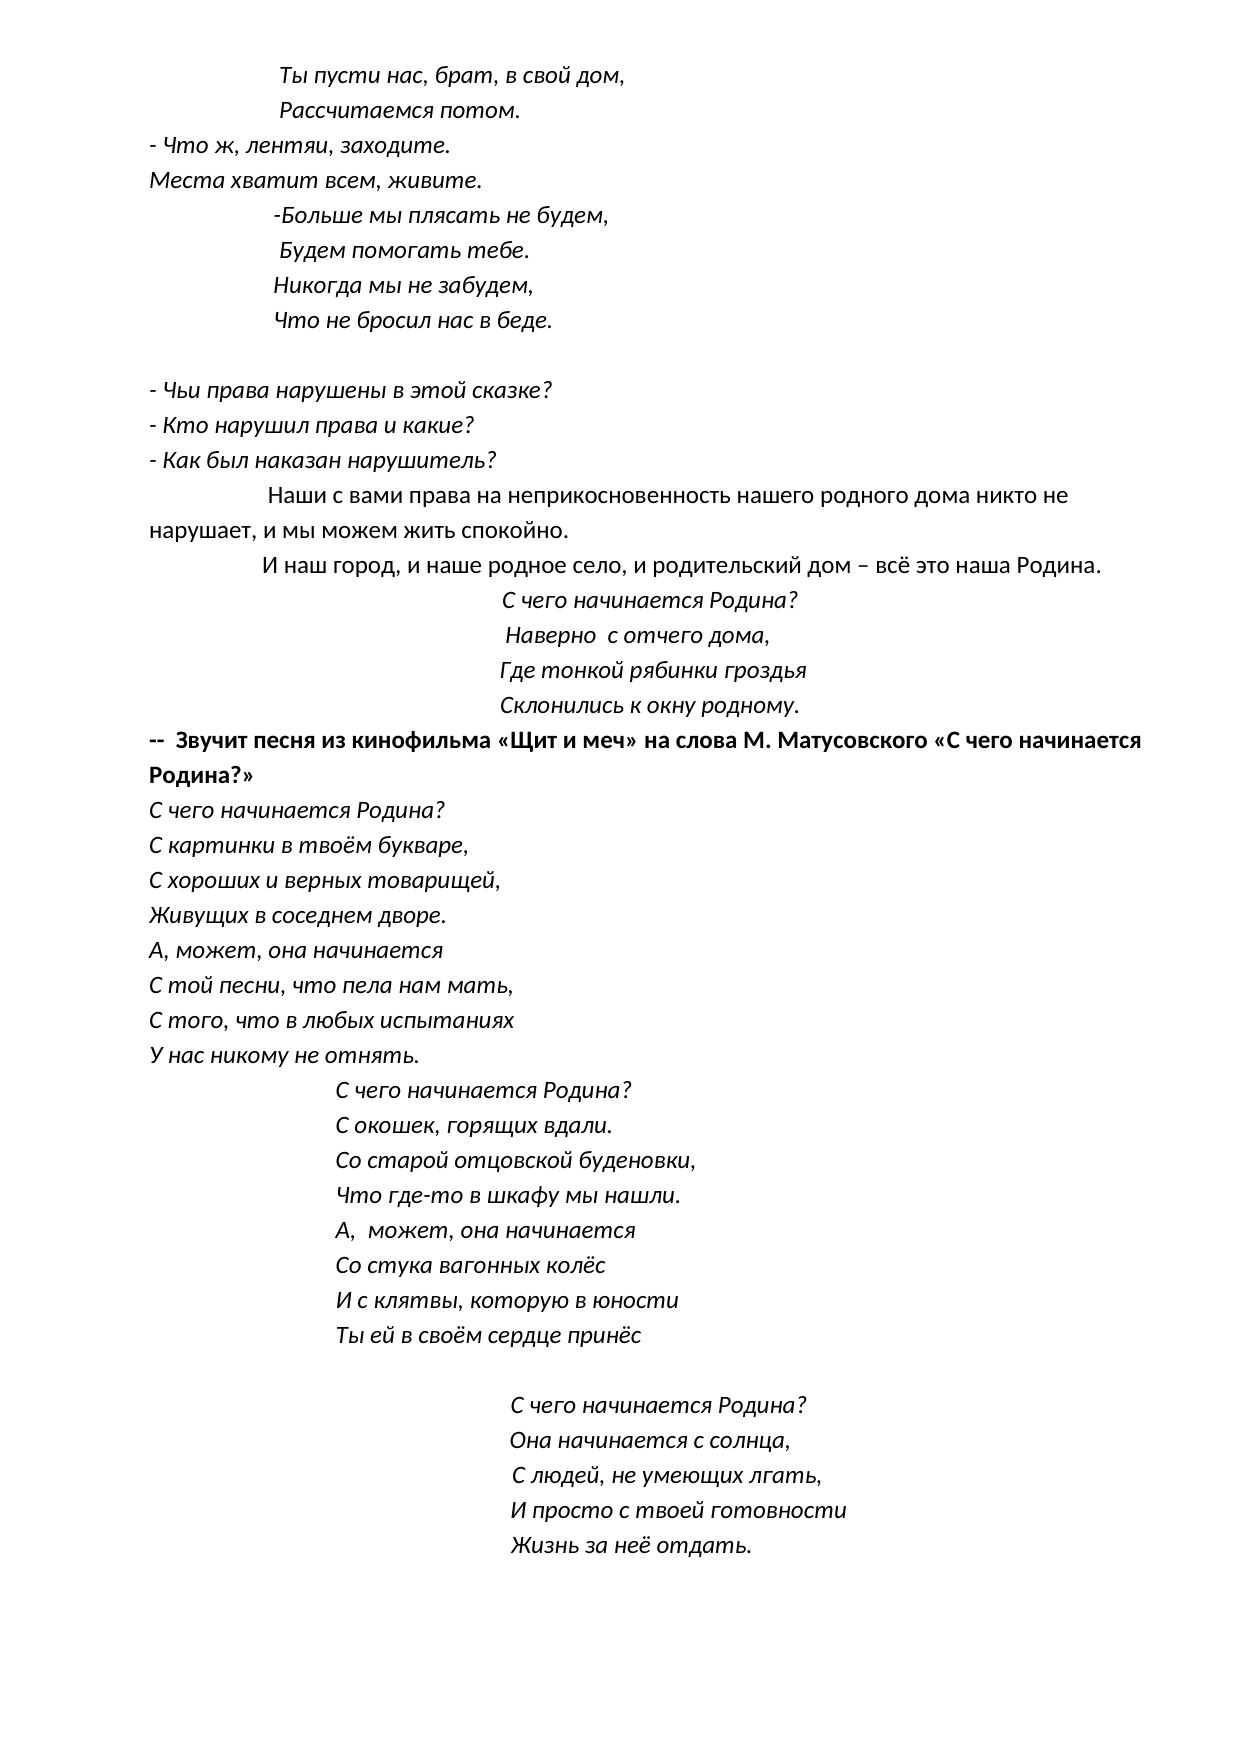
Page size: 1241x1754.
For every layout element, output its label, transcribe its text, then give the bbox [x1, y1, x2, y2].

list А, может, она начинается [149, 1214, 1152, 1245]
list Будем помогать тебе. [149, 234, 1152, 265]
list А, может, она начинается [149, 934, 1152, 965]
list С того, что в любых испытаниях [149, 1004, 1152, 1035]
list Со стука вагонных колёс [149, 1249, 1152, 1280]
list - Как был наказан нарушитель? [149, 444, 1152, 475]
list Ты пусти нас, брат, в свой дом, [149, 59, 1152, 90]
list И с клятвы, которую в юности [149, 1284, 1152, 1315]
list Где тонкой рябинки гроздья [149, 654, 1152, 685]
list Места хватит всем, живите. [149, 164, 1152, 195]
list Наши с вами права на неприкосновенность нашего родного дома никто не нарушает, и мы можем жить спокойно. [149, 479, 1152, 545]
list С чего начинается Родина? [149, 794, 1152, 825]
list И просто с твоей готовности [149, 1494, 1152, 1525]
list -- Звучит песня из кинофильма «Щит и меч» на слова М. Матусовского «С чего начинается Родина?» [149, 724, 1152, 790]
list Ты ей в своём сердце принёс [149, 1319, 1152, 1350]
list С окошек, горящих вдали. [149, 1109, 1152, 1140]
list С хороших и верных товарищей, [149, 864, 1152, 895]
list С людей, не умеющих лгать, [149, 1459, 1152, 1490]
list Что где-то в шкафу мы нашли. [149, 1179, 1152, 1210]
list С чего начинается Родина? [149, 1074, 1152, 1105]
list Рассчитаемся потом. [149, 94, 1152, 125]
list Что не бросил нас в беде. [149, 304, 1152, 335]
list С картинки в твоём букваре, [149, 829, 1152, 860]
list Склонились к окну родному. [149, 689, 1152, 720]
list Никогда мы не забудем, [149, 269, 1152, 300]
list Со старой отцовской буденовки, [149, 1144, 1152, 1175]
list С той песни, что пела нам мать, [149, 969, 1152, 1000]
list - Что ж, лентяи, заходите. [149, 129, 1152, 160]
list Жизнь за неё отдать. [149, 1529, 1152, 1560]
list Живущих в соседнем дворе. [149, 899, 1152, 930]
list С чего начинается Родина? [149, 584, 1152, 615]
list У нас никому не отнять. [149, 1039, 1152, 1070]
list С чего начинается Родина? [149, 1389, 1152, 1420]
list -Больше мы плясать не будем, [149, 199, 1152, 230]
list - Кто нарушил права и какие? [149, 409, 1152, 440]
list Наверно с отчего дома, [149, 619, 1152, 650]
list - Чьи права нарушены в этой сказке? [149, 374, 1152, 405]
list И наш город, и наше родное село, и родительский дом – всё это наша Родина. [149, 549, 1152, 580]
list Она начинается с солнца, [149, 1424, 1152, 1455]
